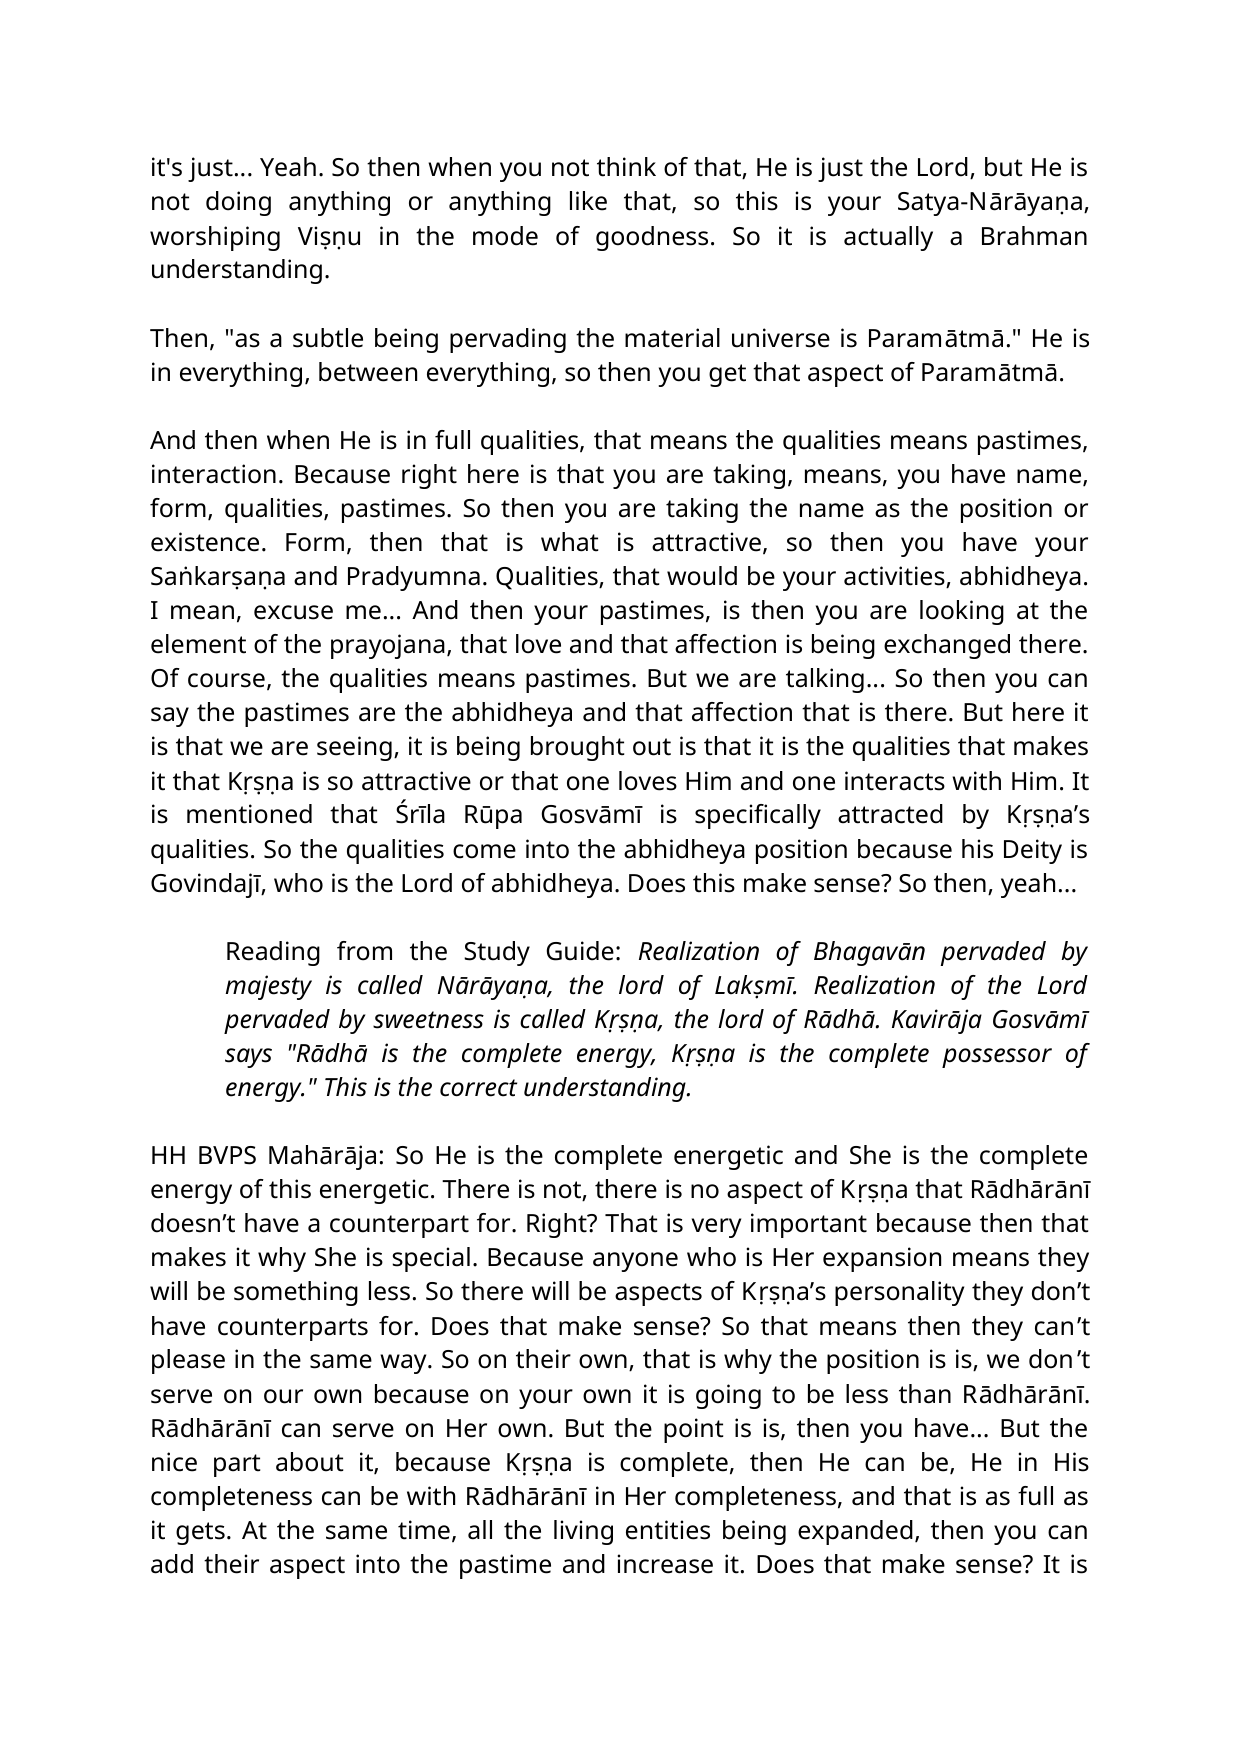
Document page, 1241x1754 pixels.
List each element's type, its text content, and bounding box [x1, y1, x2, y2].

text And then when He is in full qualities, that means the qualities means pastimes, interaction. Because right here is that you are taking, means, you have name, form, qualities, pastimes. So then you are taking the name as the position or existence. Form, then that is what is attractive, so then you have your Saṅkarṣaṇa and Pradyumna. Qualities, that would be your activities, abhidheya. I mean, excuse me... And then your pastimes, is then you are looking at the element of the prayojana, that love and that affection is being exchanged there. Of course, the qualities means pastimes. But we are talking... So then you can say the pastimes are the abhidheya and that affection that is there. But here it is that we are seeing, it is being brought out is that it is the qualities that makes it that Kṛṣṇa is so attractive or that one loves Him and one interacts with Him. It is mentioned that Śrīla Rūpa Gosvāmī is specifically attracted by Kṛṣṇa’s qualities. So the qualities come into the abhidheya position because his Deity is Govindajī, who is the Lord of abhidheya. Does this make sense? So then, yeah... [150, 422, 1090, 899]
text Reading from the Study Guide: Realization of Bhagavān pervaded by majesty is called Nārāyaṇa, the lord of Lakṣmī. Realization of the Lord pervaded by sweetness is called Kṛṣṇa, the lord of Rādhā. Kavirāja Gosvāmī says "Rādhā is the complete energy, Kṛṣṇa is the complete possessor of energy." This is the correct understanding. [225, 933, 1090, 1104]
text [150, 150, 1090, 286]
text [150, 1138, 1090, 1581]
text Then, "as a subtle being pervading the material universe is Paramātmā." He is in everything, between everything, so then you get that aspect of Paramātmā. [150, 320, 1090, 388]
